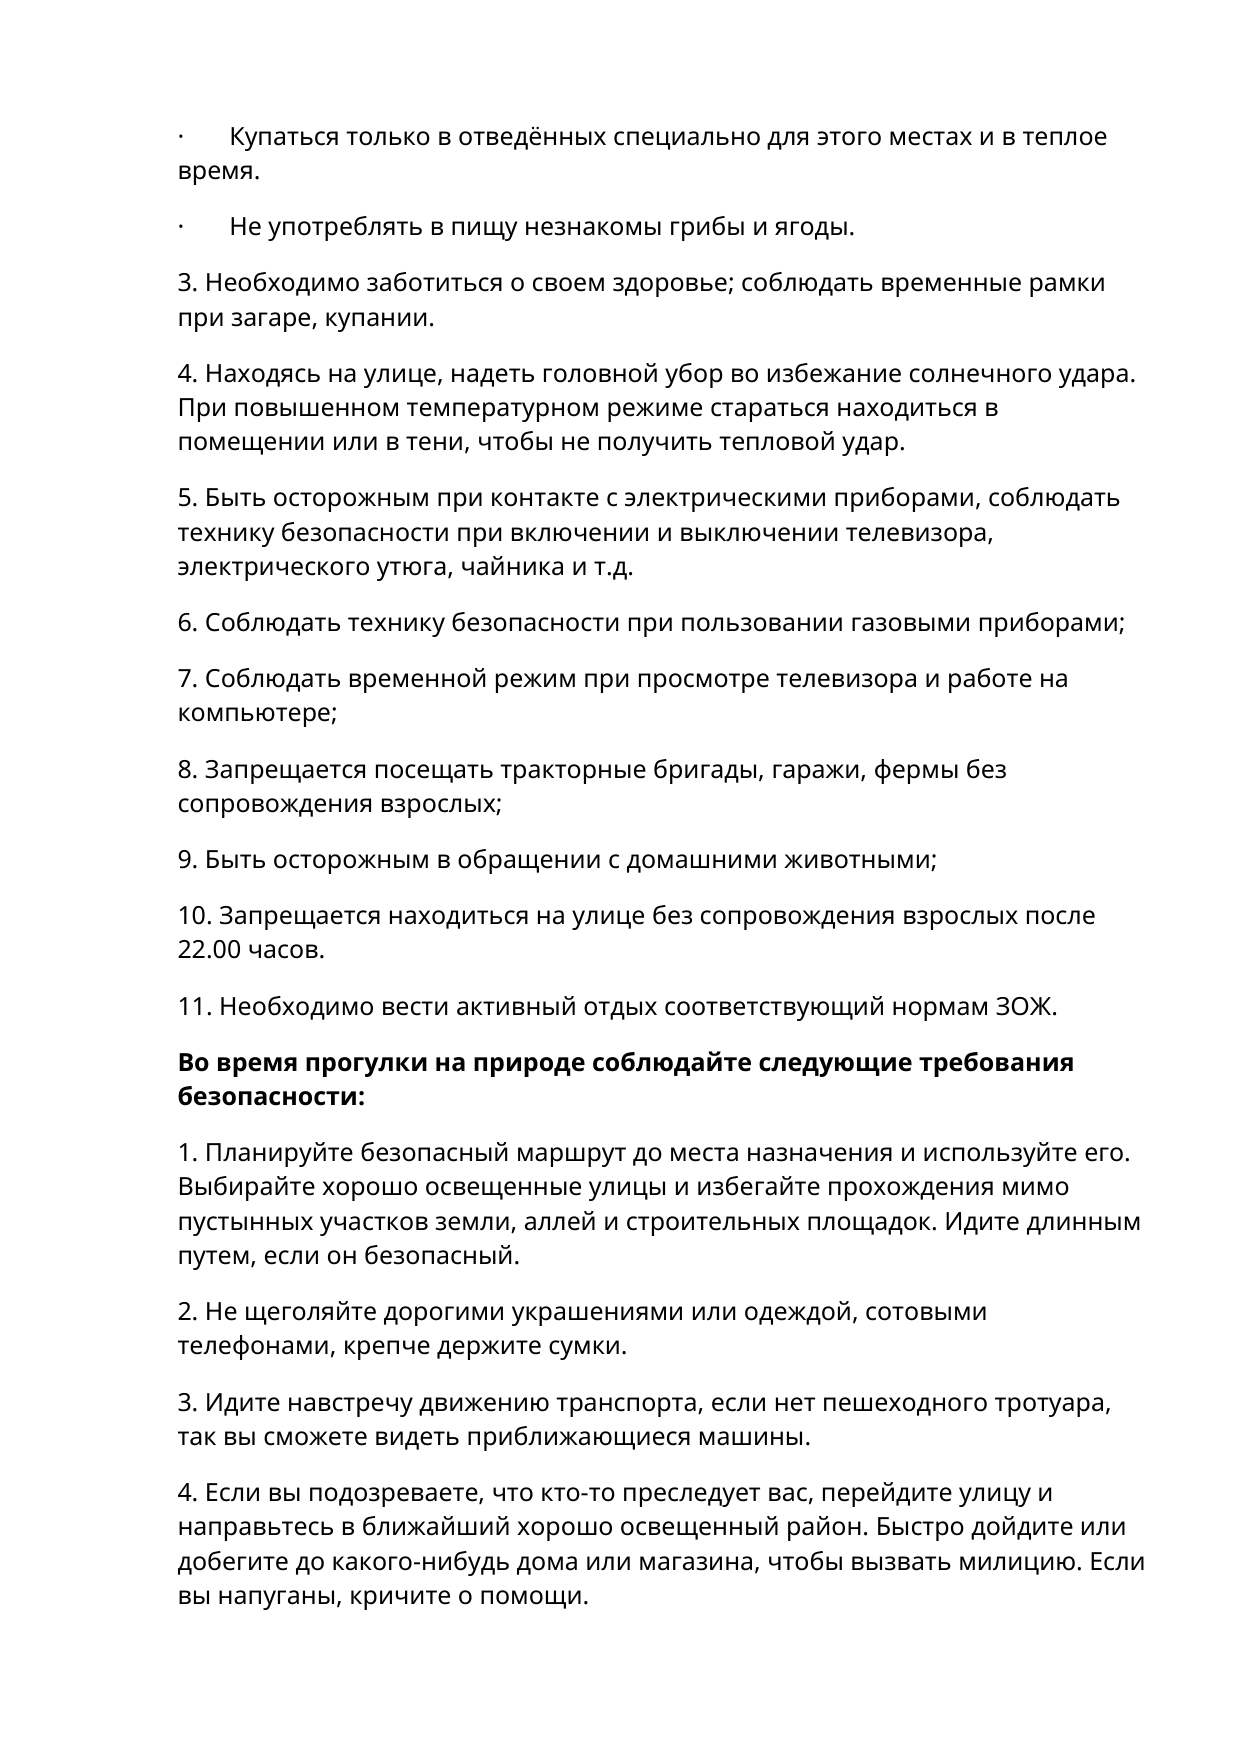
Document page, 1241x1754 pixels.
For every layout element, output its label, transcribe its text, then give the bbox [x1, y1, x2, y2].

text 4. Если вы подозреваете, что кто-то преследует вас, перейдите улицу и направьтесь в ближайший хорошо освещенный район. Быстро дойдите или добегите до какого-нибудь дома или магазина, чтобы вызвать милицию. Если вы напуганы, кричите о помощи. [177, 1474, 1152, 1611]
text 7. Соблюдать временной режим при просмотре телевизора и работе на компьютере; [177, 661, 1152, 729]
text 8. Запрещается посещать тракторные бригады, гаражи, фермы без сопровождения взрослых; [177, 751, 1152, 819]
text 3. Идите навстречу движению транспорта, если нет пешеходного тротуара, так вы сможете видеть приближающиеся машины. [177, 1384, 1152, 1452]
text · Не употреблять в пищу незнакомы грибы и ягоды. [177, 208, 1152, 243]
text 1. Планируйте безопасный маршрут до места назначения и используйте его. Выбирайте хорошо освещенные улицы и избегайте прохождения мимо пустынных участков земли, аллей и строительных площадок. Идите длинным путем, если он безопасный. [177, 1134, 1152, 1272]
text 2. Не щеголяйте дорогими украшениями или одеждой, сотовыми телефонами, крепче держите сумки. [177, 1293, 1152, 1362]
text 5. Быть осторожным при контакте с электрическими приборами, соблюдать технику безопасности при включении и выключении телевизора, электрического утюга, чайника и т.д. [177, 480, 1152, 583]
text 3. Необходимо заботиться о своем здоровье; соблюдать временные рамки при загаре, купании. [177, 265, 1152, 333]
text 6. Соблюдать технику безопасности при пользовании газовыми приборами; [177, 604, 1152, 639]
text 11. Необходимо вести активный отдых соответствующий нормам ЗОЖ. [177, 988, 1152, 1022]
text Во время прогулки на природе соблюдайте следующие требования безопасности: [177, 1044, 1152, 1113]
text 10. Запрещается находиться на улице без сопровождения взрослых после 22.00 часов. [177, 898, 1152, 966]
text 9. Быть осторожным в обращении с домашними животными; [177, 841, 1152, 876]
text 4. Находясь на улице, надеть головной убор во избежание солнечного удара. При повышенном температурном режиме стараться находиться в помещении или в тени, чтобы не получить тепловой удар. [177, 355, 1152, 458]
text · Купаться только в отведённых специально для этого местах и в теплое время. [177, 118, 1152, 187]
